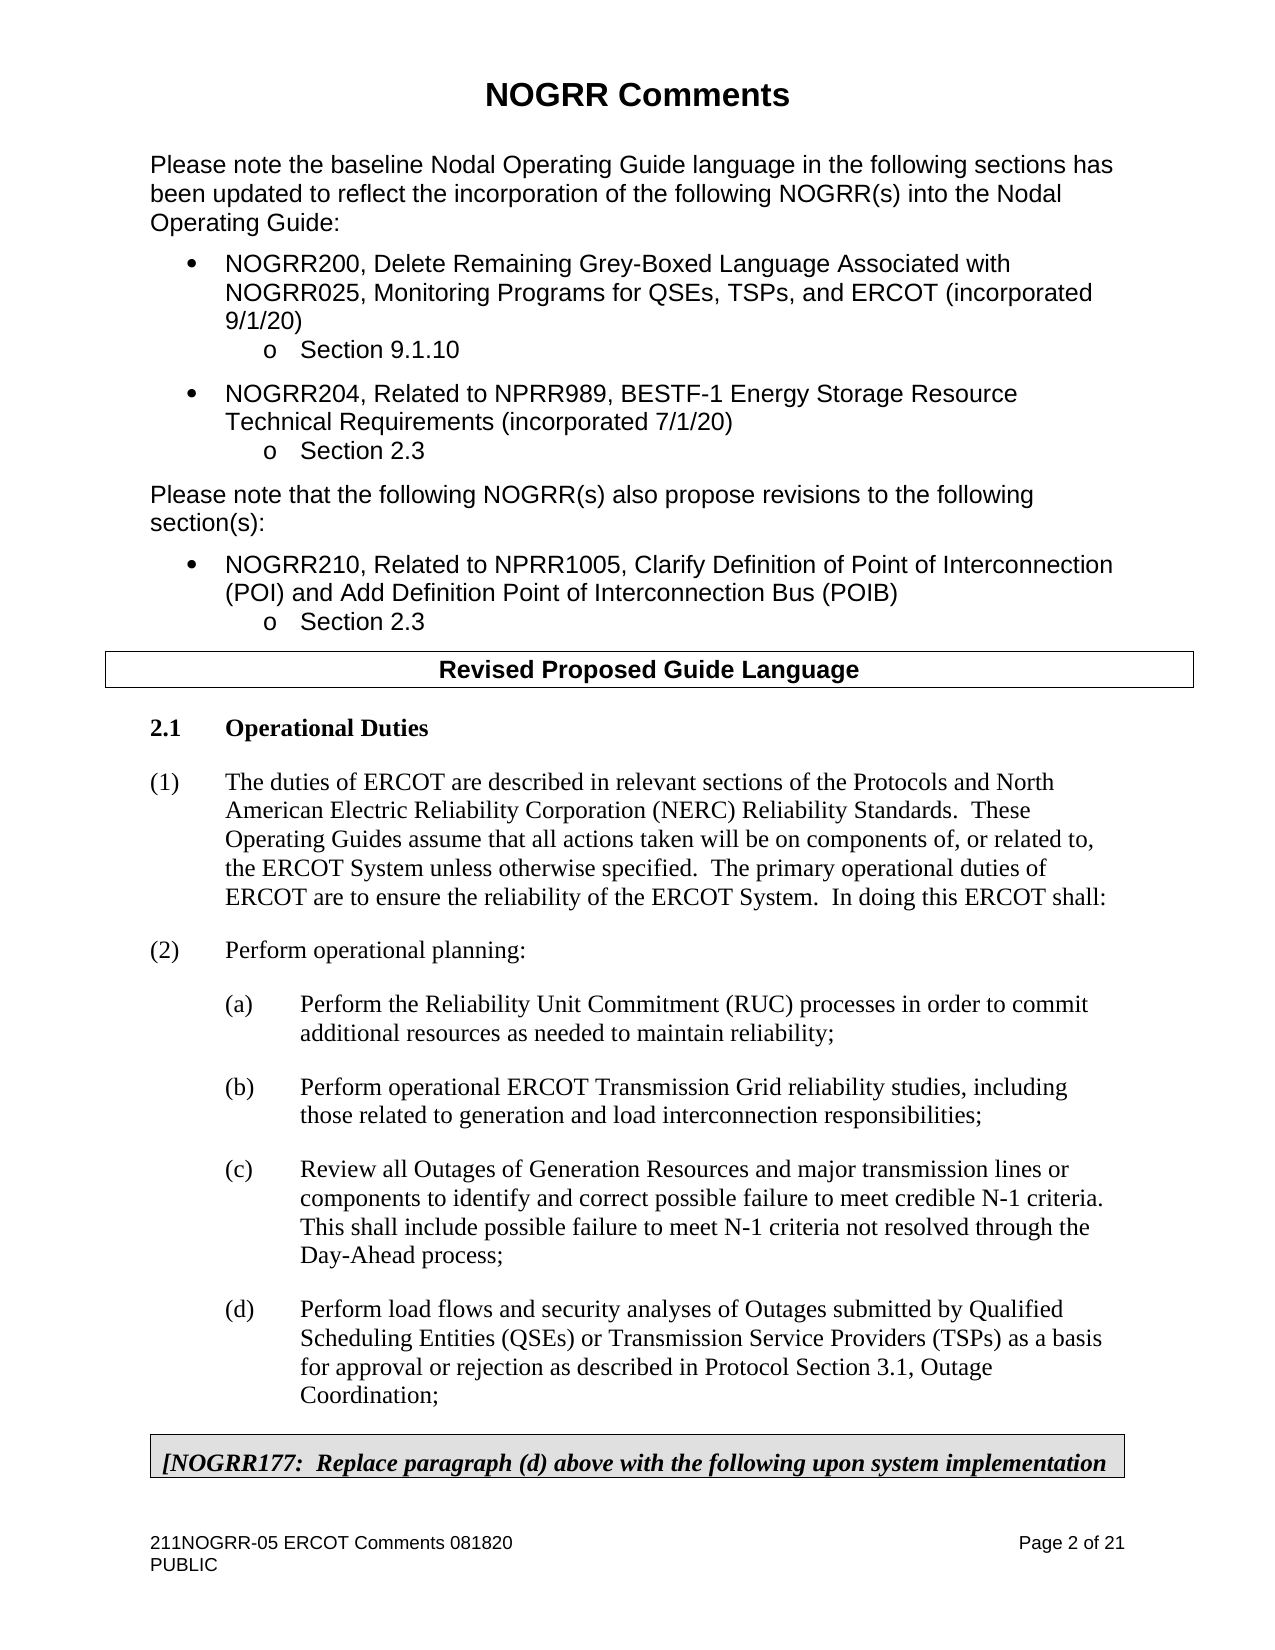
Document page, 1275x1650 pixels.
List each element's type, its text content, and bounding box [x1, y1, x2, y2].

list NOGRR200, Delete Remaining Grey-Boxed Language Associated with NOGRR025, Monitoring Programs for QSEs, TSPs, and ERCOT (incorporated 9/1/20) [187, 249, 1125, 335]
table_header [151, 1435, 1124, 1477]
text (b) Perform operational ERCOT Transmission Grid reliability studies, including those related to generation and load interconnection responsibilities; [225, 1072, 1125, 1129]
list Section 2.3 [262, 607, 1125, 638]
text (2) Perform operational planning: [150, 936, 1125, 964]
table_header Revised Proposed Guide Language [106, 652, 1193, 687]
text (a) Perform the Reliability Unit Commitment (RUC) processes in order to commit additional resources as needed to maintain reliability; [225, 989, 1125, 1047]
text (d) Perform load flows and security analyses of Outages submitted by Qualified Scheduling Entities (QSEs) or Transmission Service Providers (TSPs) as a basis for approval or rejection as described in Protocol Section 3.1, Outage Coordination; [225, 1294, 1125, 1409]
text (1) The duties of ERCOT are described in relevant sections of the Protocols and North American Electric Reliability Corporation (NERC) Reliability Standards. These Operating Guides assume that all actions taken will be on components of, or related to, the ERCOT System unless otherwise specified. The primary operational duties of ERCOT are to ensure the reliability of the ERCOT System. In doing this ERCOT shall: [150, 767, 1125, 911]
text 2.1 Operational Duties [150, 713, 1125, 742]
list NOGRR204, Related to NPRR989, BESTF-1 Energy Storage Resource Technical Requirements (incorporated 7/1/20) [187, 378, 1125, 436]
text Please note the baseline Nodal Operating Guide language in the following sections has been updated to reflect the incorporation of the following NOGRR(s) into the Nodal Operating Guide: [150, 150, 1125, 236]
list NOGRR210, Related to NPRR1005, Clarify Definition of Point of Interconnection (POI) and Add Definition Point of Interconnection Bus (POIB) [187, 549, 1125, 607]
text Please note that the following NOGRR(s) also propose revisions to the following section(s): [150, 479, 1125, 537]
list Section 9.1.10 [262, 335, 1125, 366]
text (c) Review all Outages of Generation Resources and major transmission lines or components to identify and correct possible failure to meet credible N-1 criteria. This shall include possible failure to meet N-1 criteria not resolved through the Day-Ahead process; [225, 1154, 1125, 1269]
list Section 2.3 [262, 436, 1125, 467]
